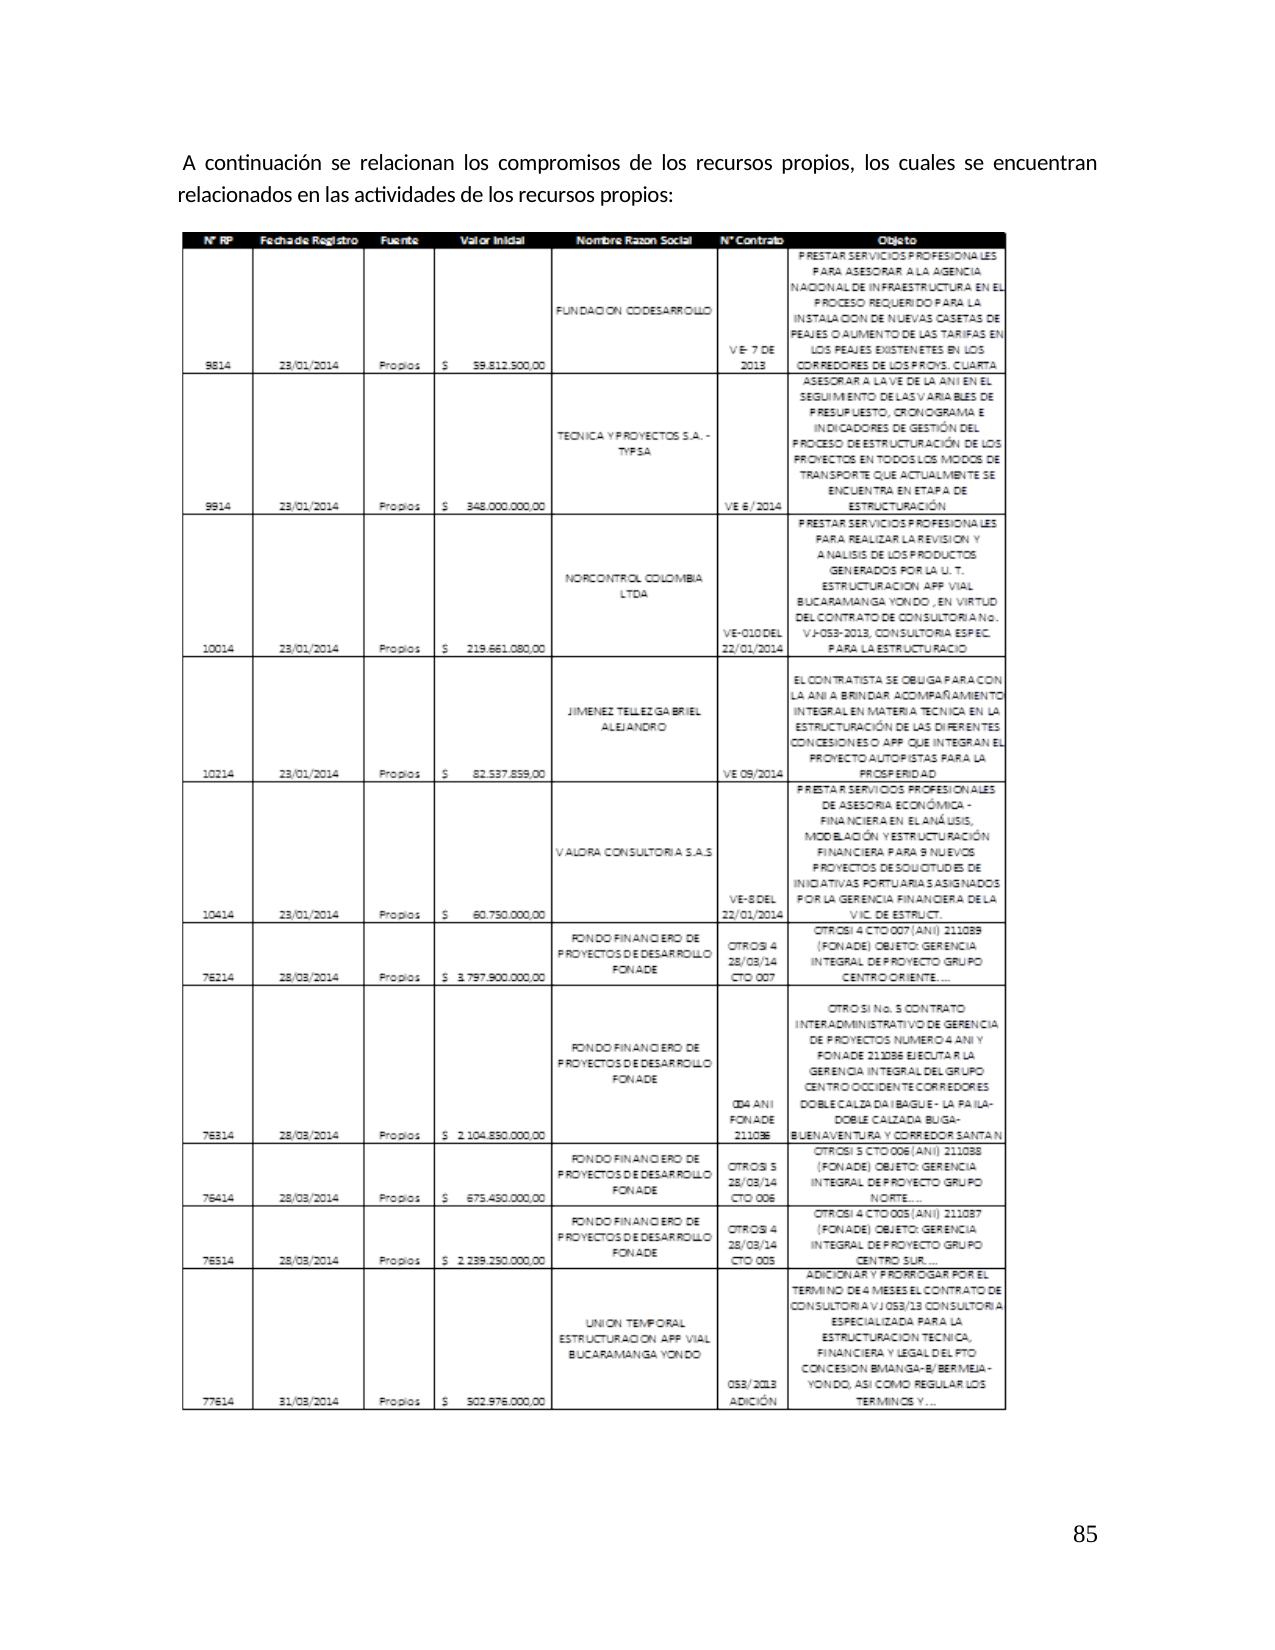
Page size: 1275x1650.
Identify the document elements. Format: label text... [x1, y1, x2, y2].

text A continuación se relacionan los compromisos de los recursos propios, los cuales se encuentran relacionados en las actividades de los recursos propios: [177, 148, 1098, 208]
picture [182, 232, 1008, 1412]
